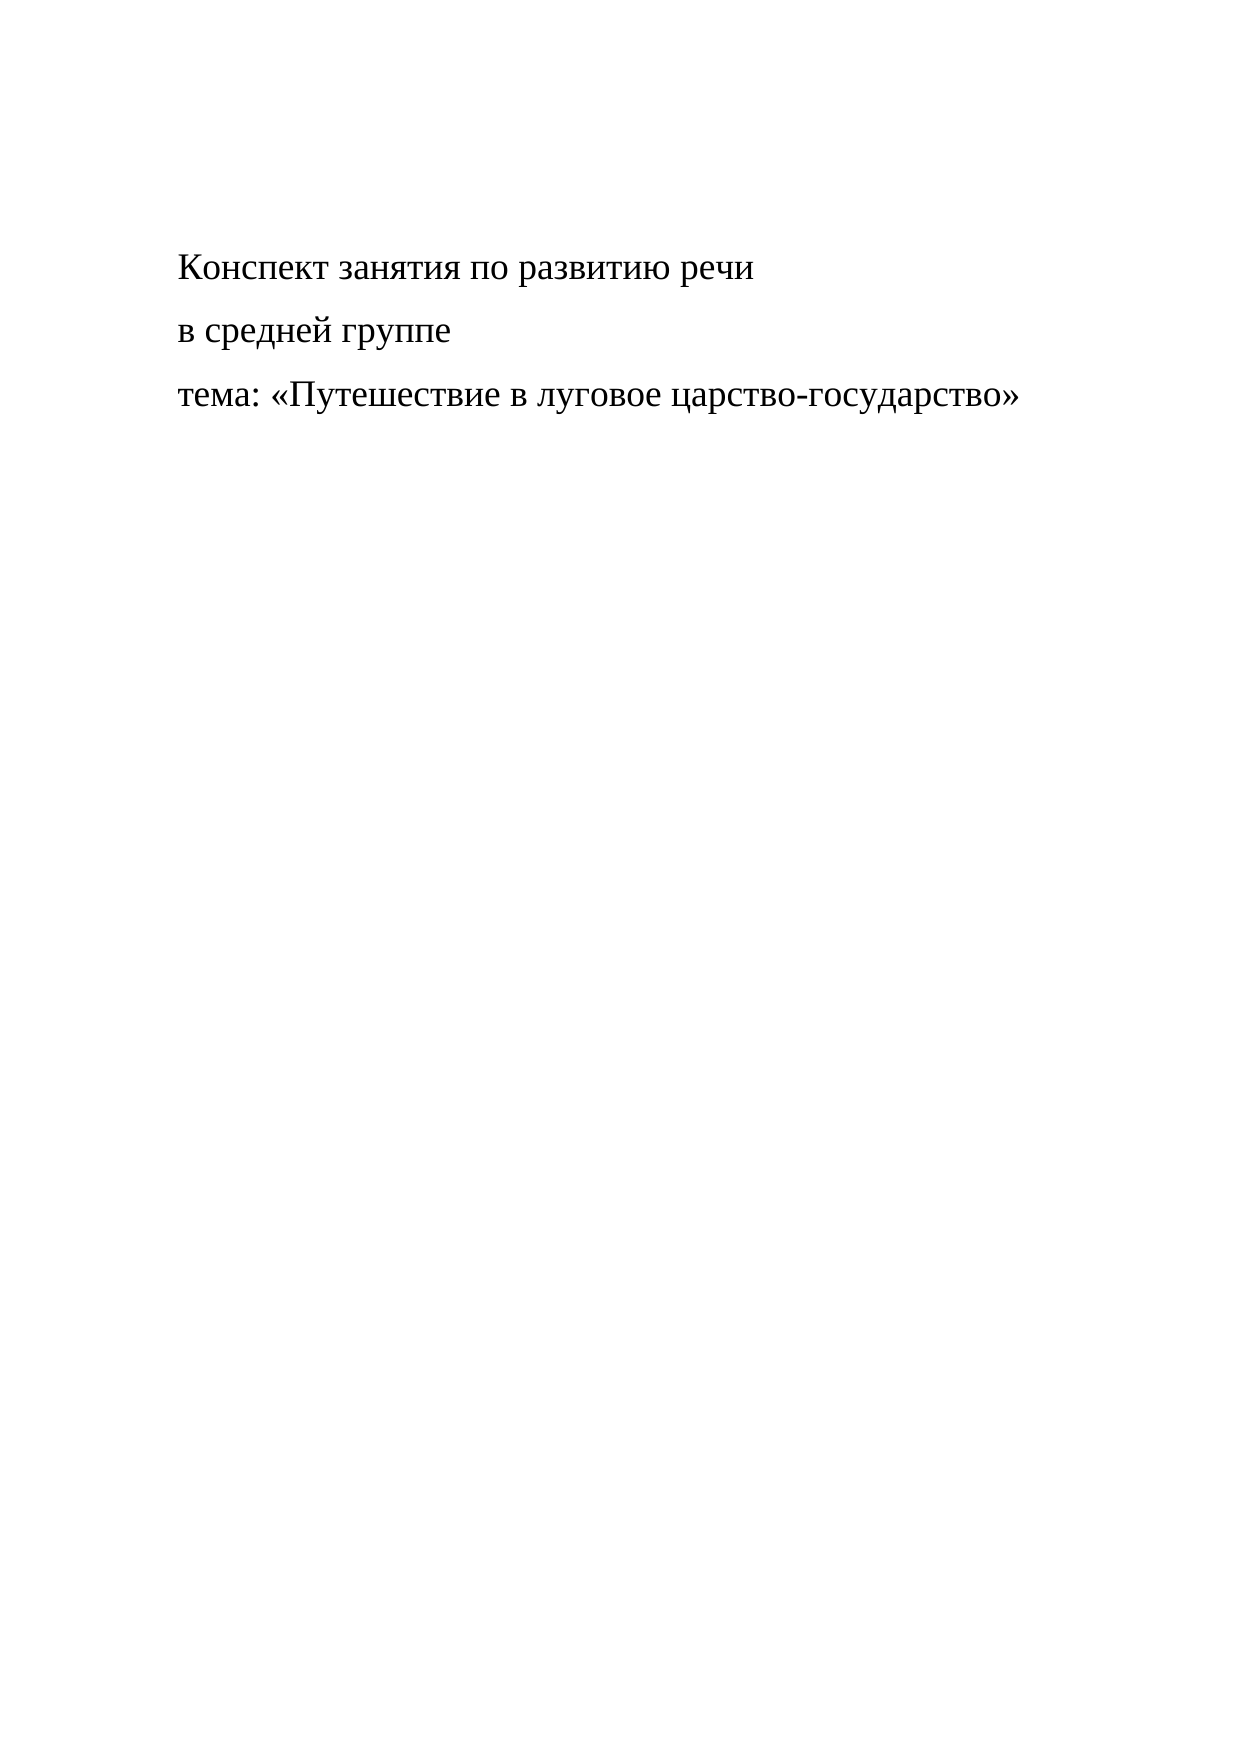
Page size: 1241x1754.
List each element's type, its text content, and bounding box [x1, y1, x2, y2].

text в средней группе [177, 308, 1152, 351]
text Конспект занятия по развитию речи [177, 244, 1152, 288]
text тема: «Путешествие в луговое царство-государство» [177, 371, 1152, 414]
